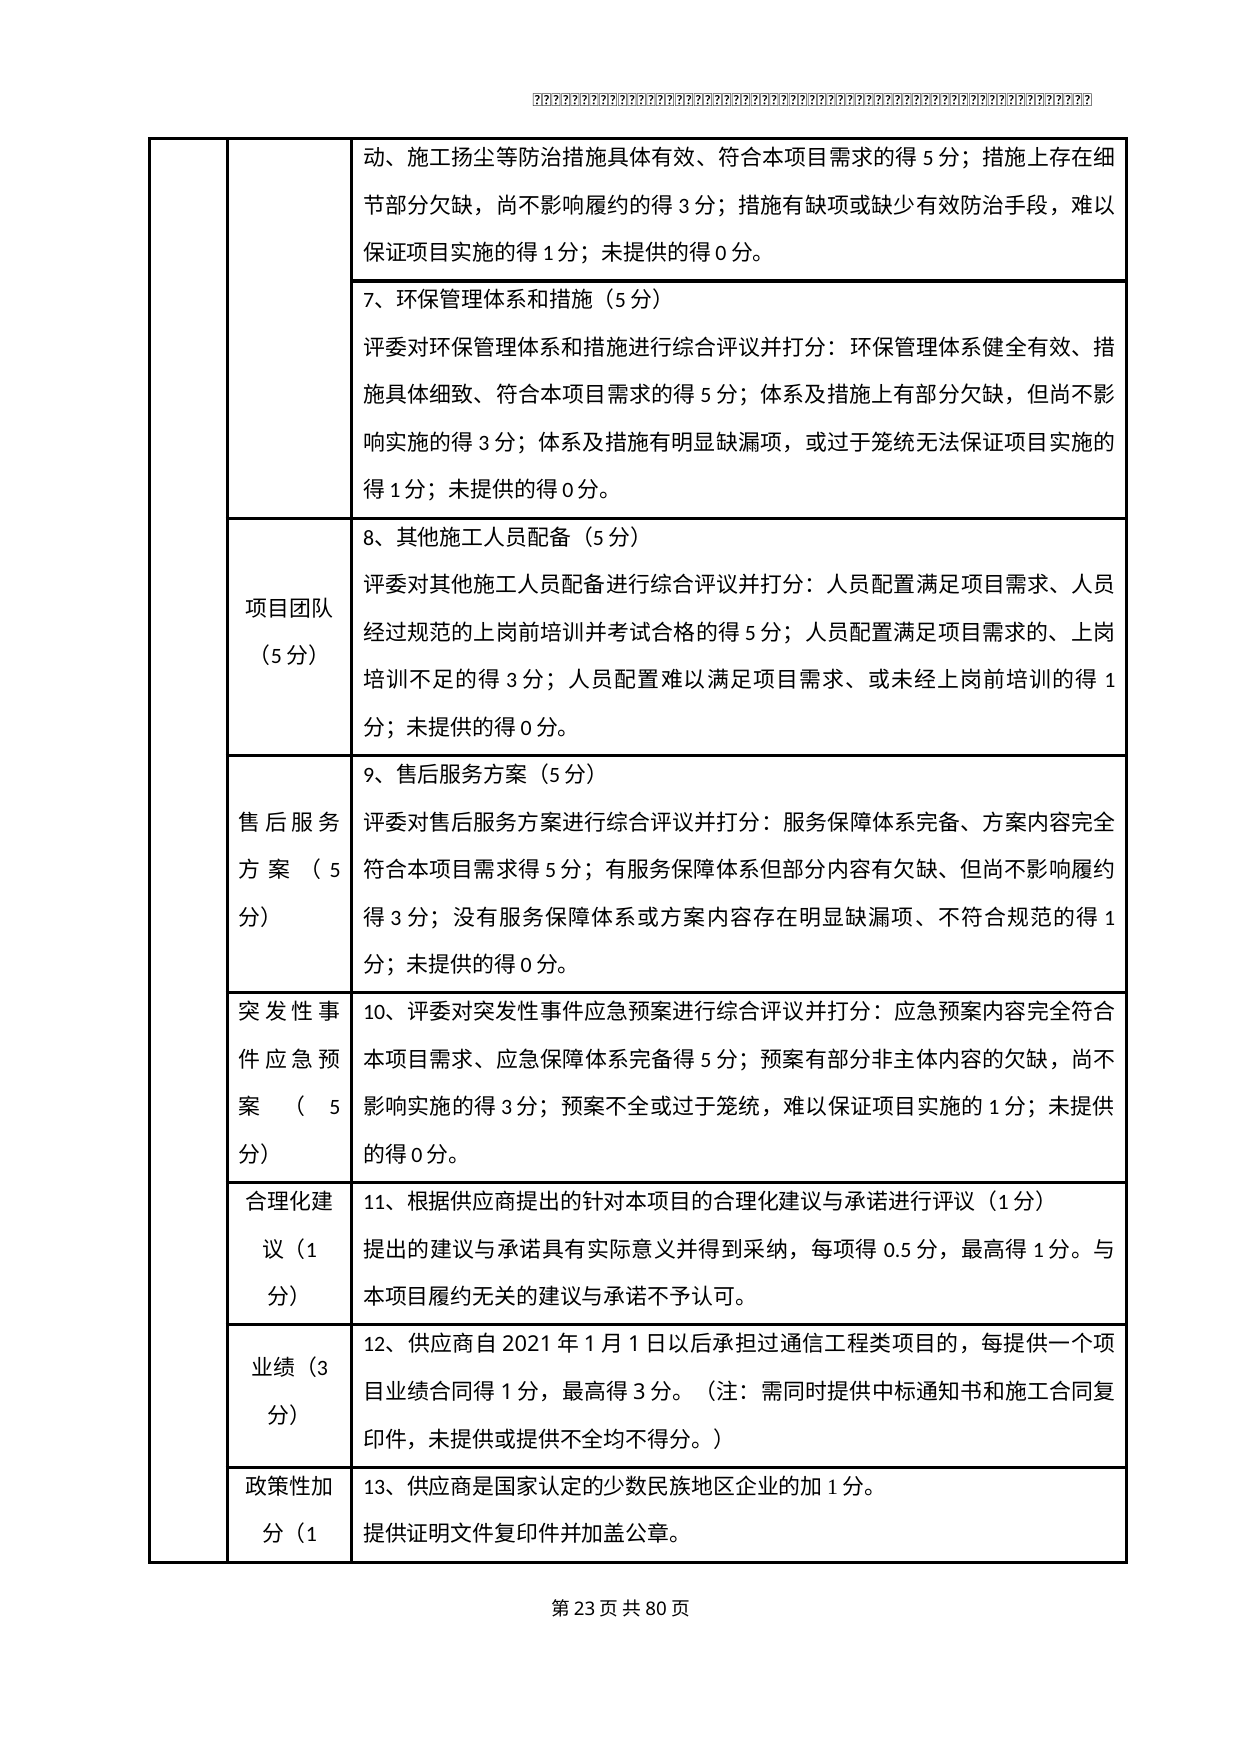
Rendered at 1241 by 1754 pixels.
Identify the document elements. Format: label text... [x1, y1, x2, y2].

table_cell 业绩（3分） [229, 1326, 350, 1466]
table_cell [353, 1469, 1125, 1561]
table_cell 11、根据供应商提出的针对本项目的合理化建议与承诺进行评议（1分） 提出的建议与承诺具有实际意义并得到采纳，每项得0.5分，最高得1分。与本项目履约无关的建议与承诺不予认可。 [353, 1184, 1125, 1323]
table_cell 政策性加分（1分） [229, 1469, 350, 1561]
table_cell 售后服务方案（5分） [229, 757, 350, 991]
table_cell 7、环保管理体系和措施（5分） 评委对环保管理体系和措施进行综合评议并打分：环保管理体系健全有效、措施具体细致、符合本项目需求的得5分；体系及措施上有部分欠缺，但尚不影响实施的得3分；体系及措施有明显缺漏项，或过于笼统无法保证项目实施的得1分；未提供的得0分。 [353, 283, 1125, 517]
table_cell 10、评委对突发性事件应急预案进行综合评议并打分：应急预案内容完全符合本项目需求、应急保障体系完备得5分；预案有部分非主体内容的欠缺，尚不影响实施的得3分；预案不全或过于笼统，难以保证项目实施的1分；未提供的得0分。 [353, 994, 1125, 1181]
table_cell 合理化建议（1分） [229, 1184, 350, 1323]
table_cell 突发性事件应急预案（5分） [229, 994, 350, 1181]
table_cell 12、供应商自2021年1月1日以后承担过通信工程类项目的，每提供一个项目业绩合同得1分，最高得3分。（注：需同时提供中标通知书和施工合同复印件，未提供或提供不全均不得分。） [353, 1326, 1125, 1466]
table_cell 9、售后服务方案（5分） 评委对售后服务方案进行综合评议并打分：服务保障体系完备、方案内容完全符合本项目需求得5分；有服务保障体系但部分内容有欠缺、但尚不影响履约得3分；没有服务保障体系或方案内容存在明显缺漏项、不符合规范的得1分；未提供的得0分。 [353, 757, 1125, 991]
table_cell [353, 140, 1125, 279]
table_cell 项目团队（5分） [229, 520, 350, 754]
table_cell 8、其他施工人员配备（5分） 评委对其他施工人员配备进行综合评议并打分：人员配置满足项目需求、人员经过规范的上岗前培训并考试合格的得5分；人员配置满足项目需求的、上岗培训不足的得3分；人员配置难以满足项目需求、或未经上岗前培训的得1分；未提供的得0分。 [353, 520, 1125, 754]
